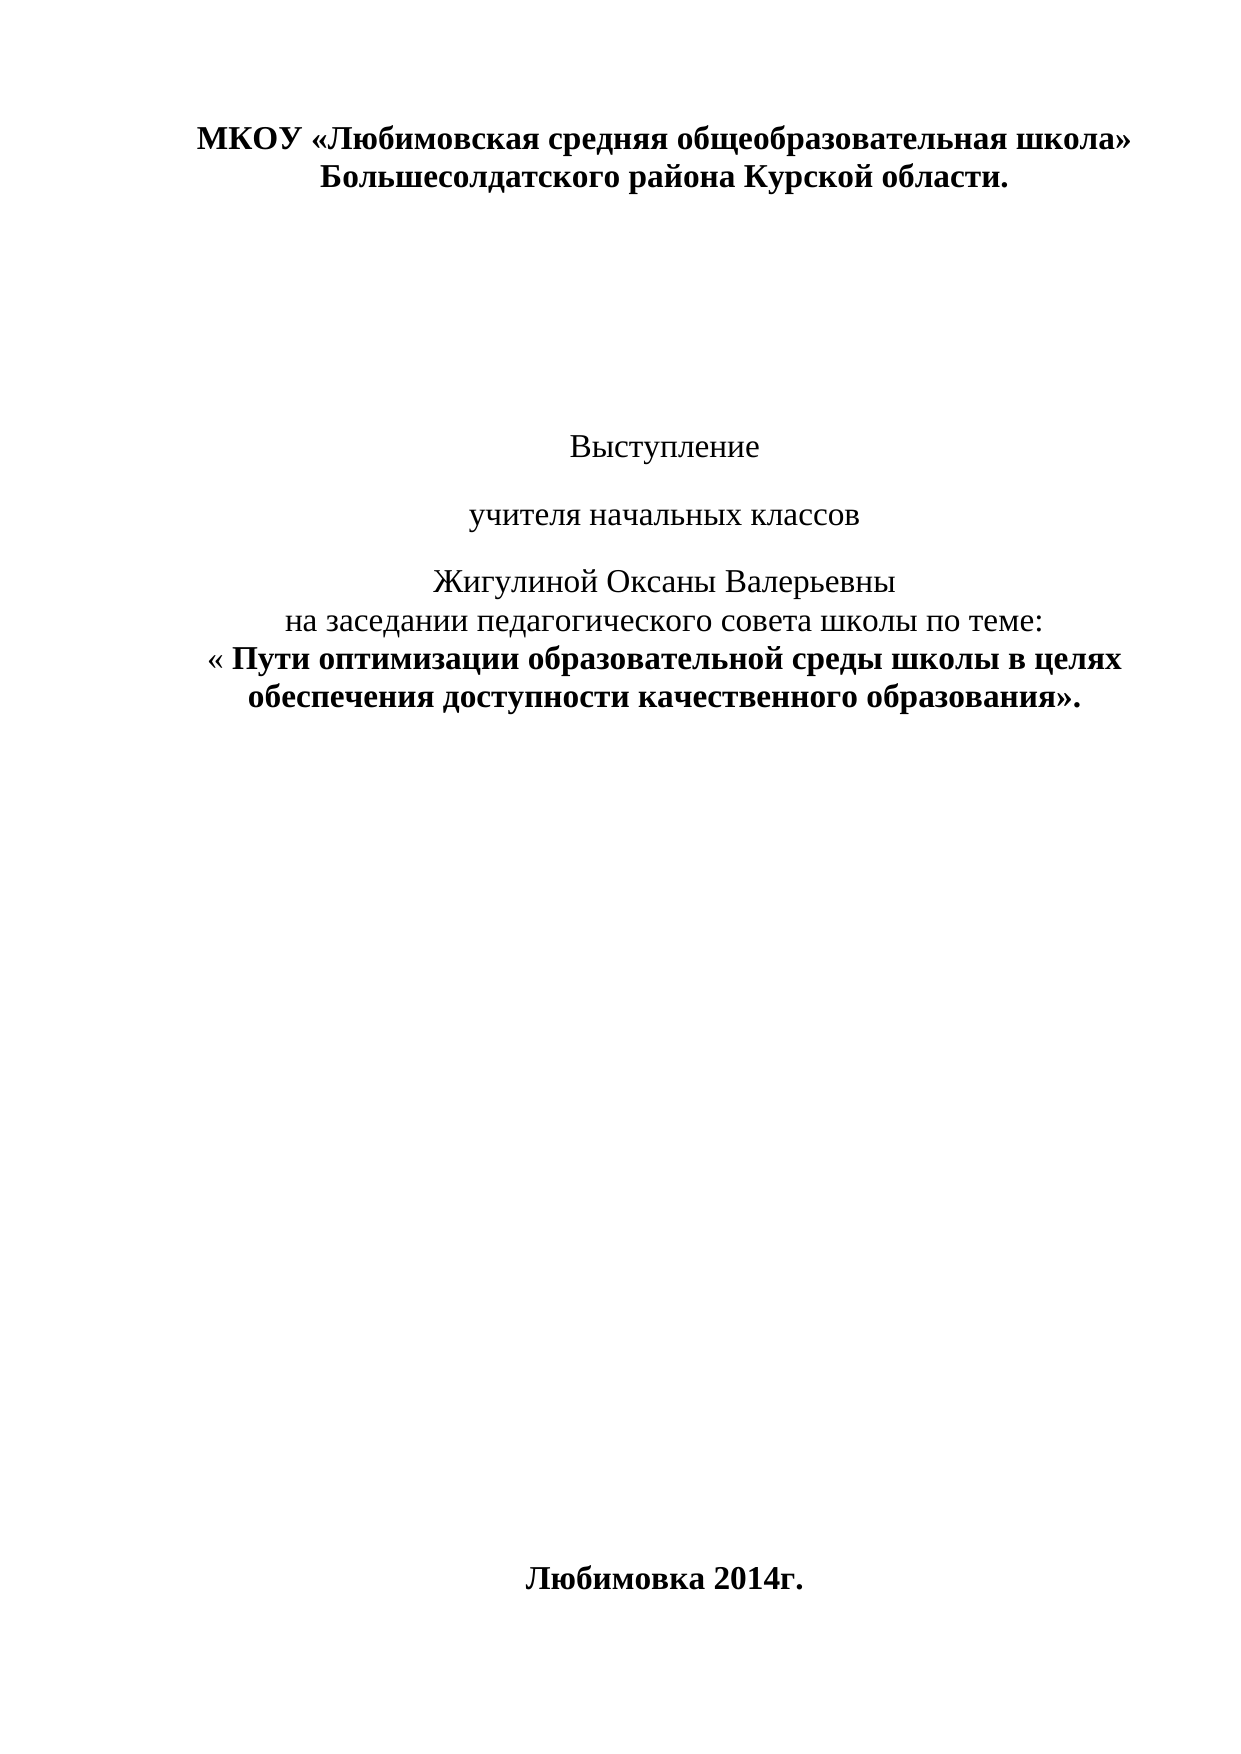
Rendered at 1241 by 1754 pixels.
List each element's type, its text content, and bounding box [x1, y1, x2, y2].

text « Пути оптимизации образовательной среды школы в целях обеспечения доступности качественного образования». [177, 638, 1152, 715]
text Любимовка 2014г. [177, 1558, 1152, 1596]
text учителя начальных классов [177, 494, 1152, 532]
text Выступление [177, 426, 1152, 465]
text на заседании педагогического совета школы по теме: [177, 600, 1152, 638]
text МКОУ «Любимовская средняя общеобразовательная школа» Большесолдатского района Курской области. [177, 118, 1152, 195]
text Жигулиной Оксаны Валерьевны [177, 561, 1152, 600]
